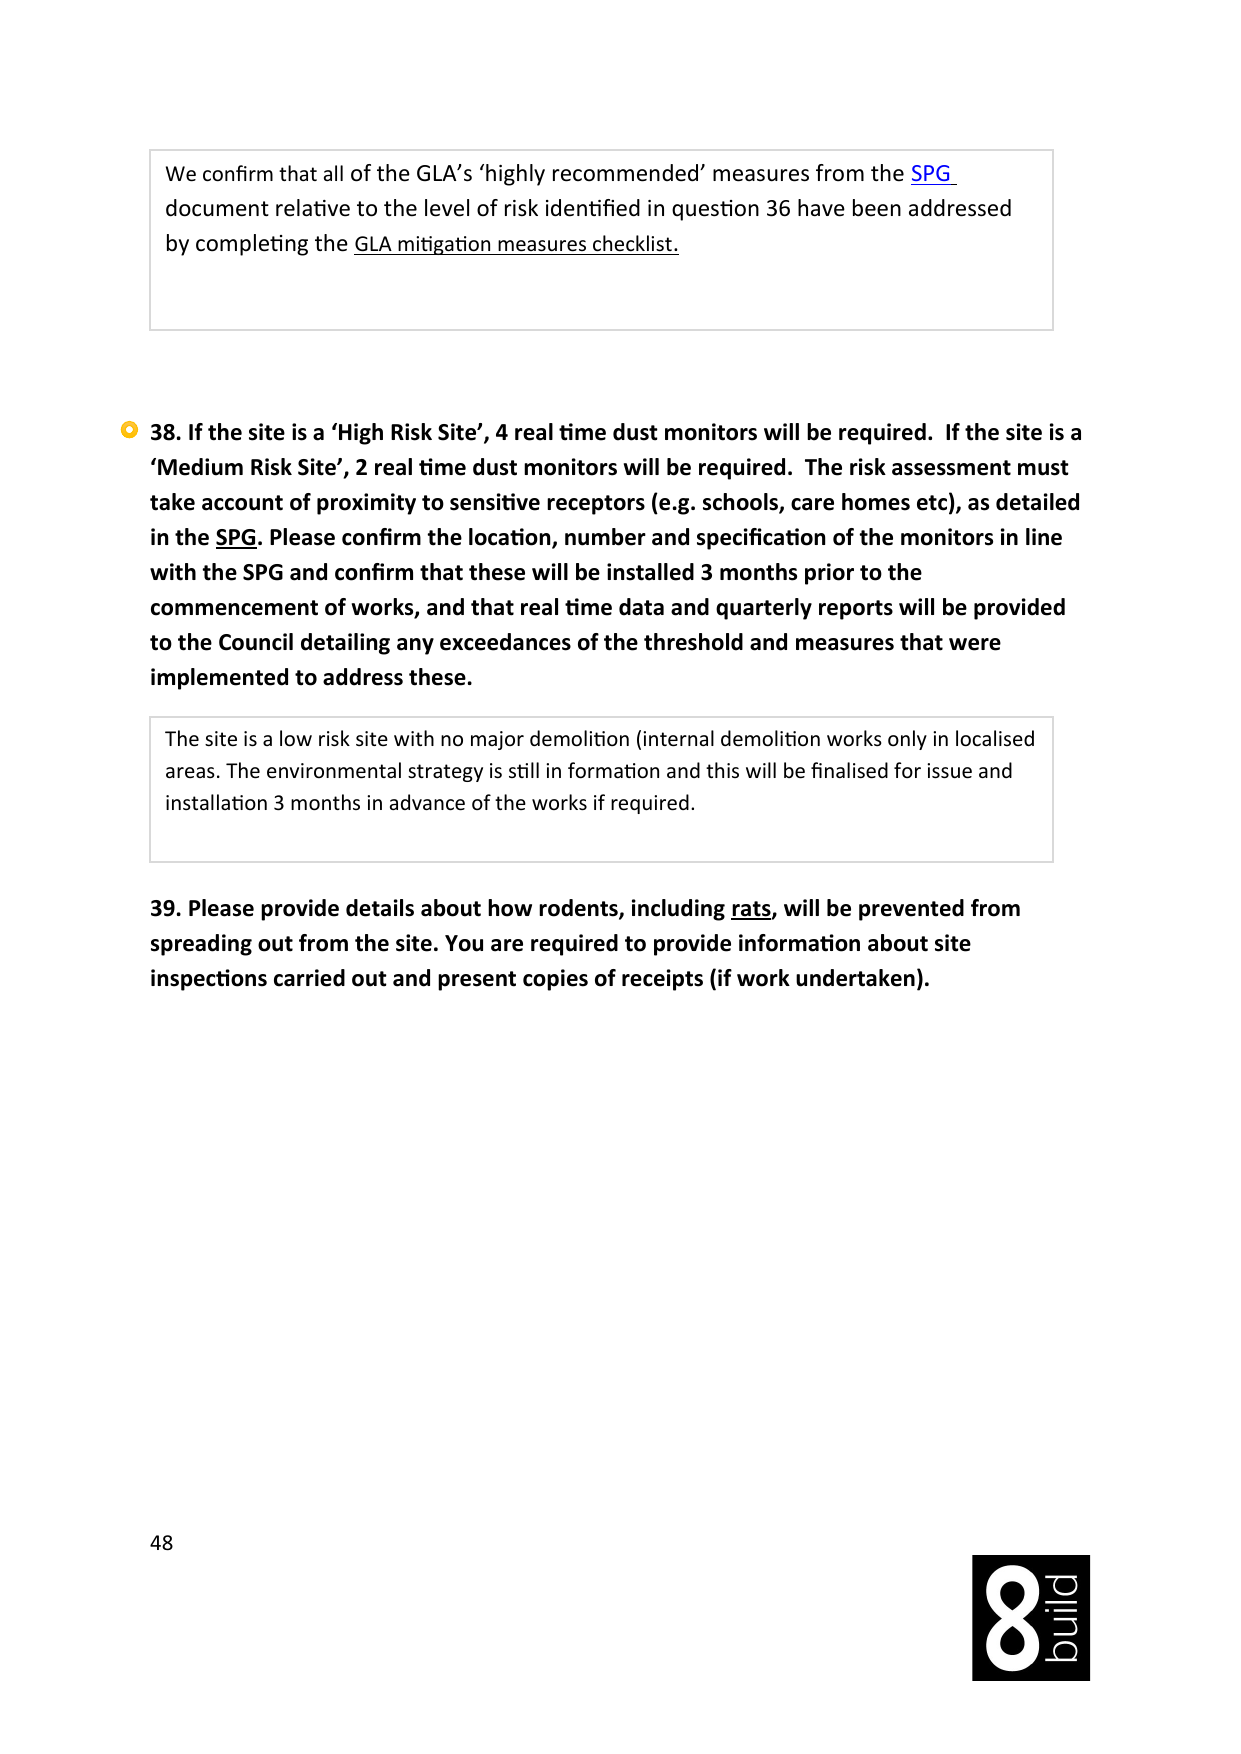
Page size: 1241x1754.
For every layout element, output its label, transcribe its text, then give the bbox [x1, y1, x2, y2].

picture [972, 1555, 1091, 1681]
subtitle 38. If the site is a ‘High Risk Site’, 4 real time dust monitors will be required. If the site is a ‘Medium Risk Site’, 2 real time dust monitors will be required. The risk assessment must take account of proximity to sensitive receptors (e.g. schools, care homes etc), as detailed in the SPG. Please confirm the location, number and specification of the monitors in line with the SPG and confirm that these will be installed 3 months prior to the commencement of works, and that real time data and quarterly reports will be provided to the Council detailing any exceedances of the threshold and measures that were implemented to address these. [150, 416, 1090, 691]
subtitle 39. Please provide details about how rodents, including rats, will be prevented from spreading out from the site. You are required to provide information about site inspections carried out and present copies of receipts (if work undertaken). [150, 892, 1090, 993]
